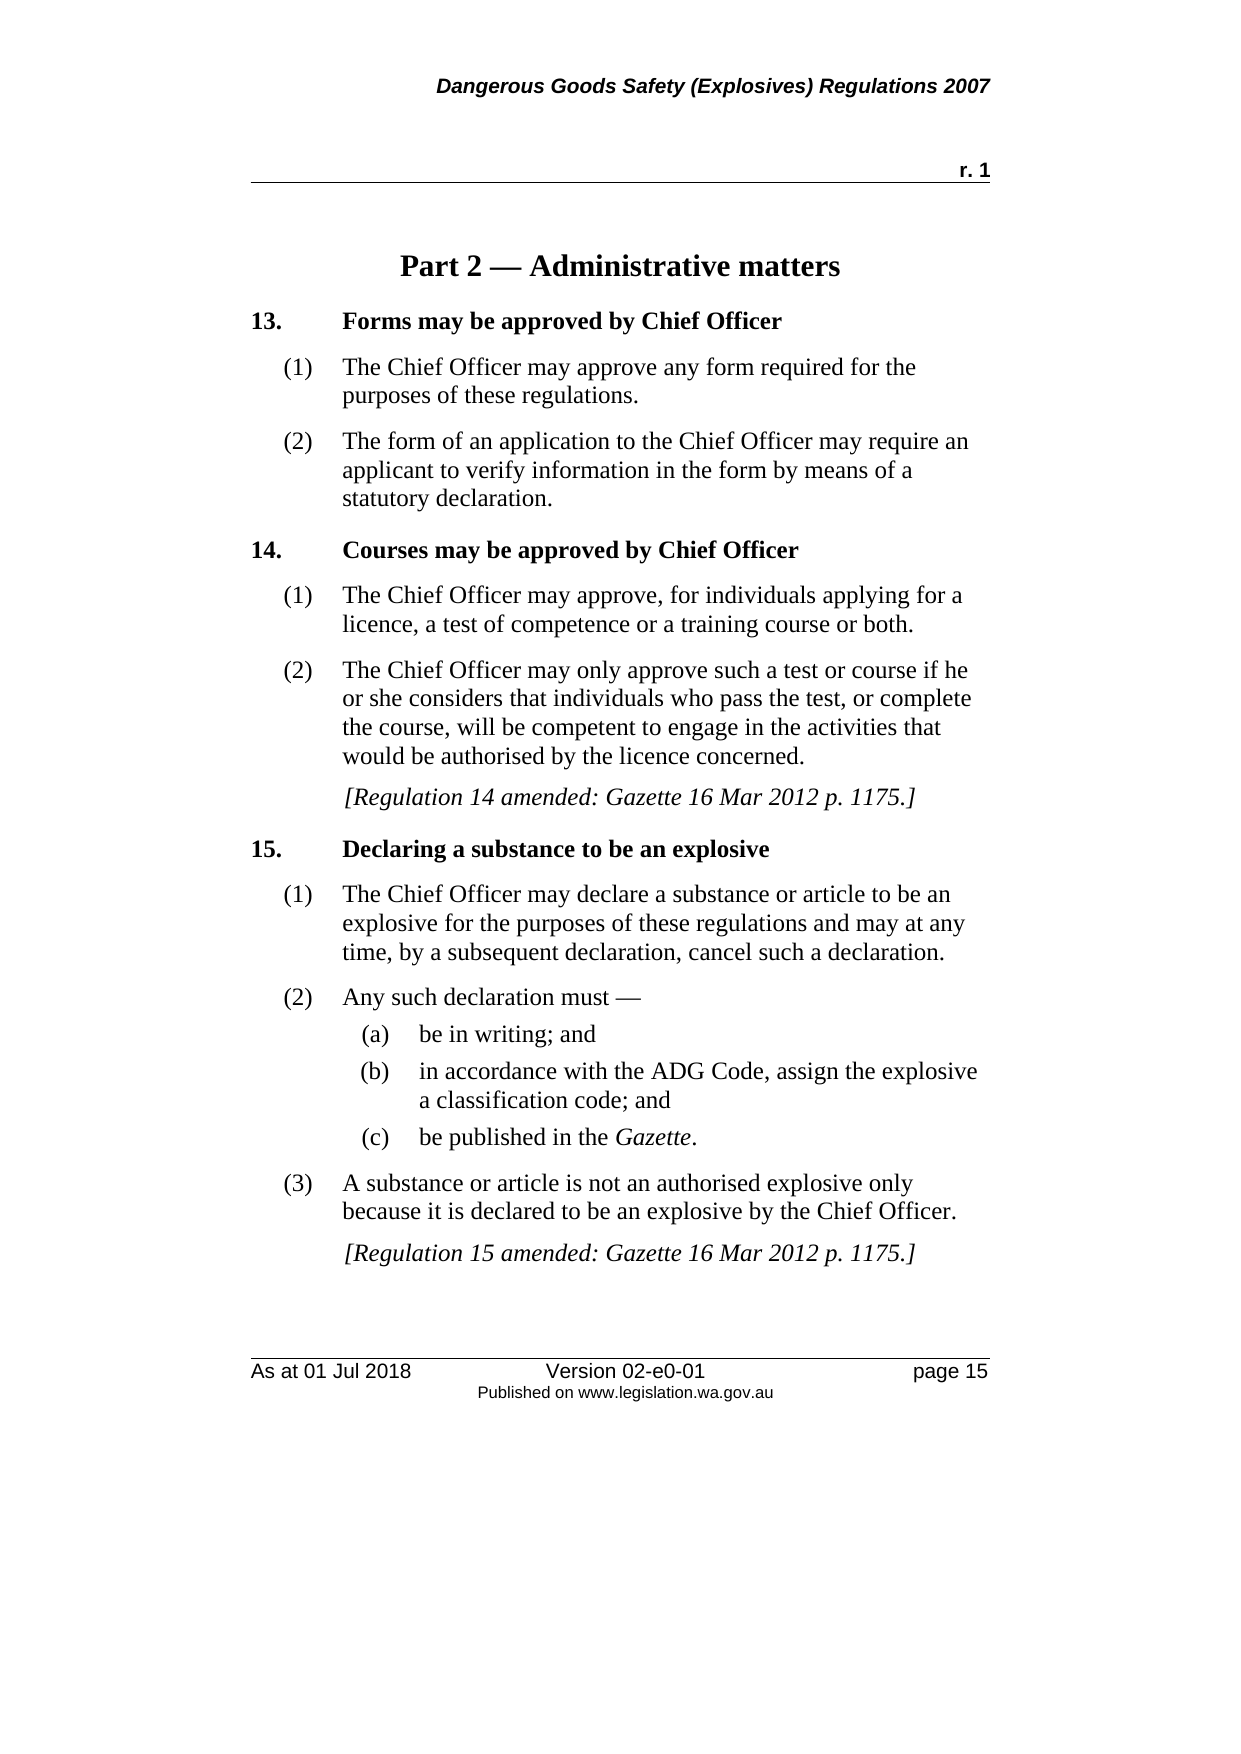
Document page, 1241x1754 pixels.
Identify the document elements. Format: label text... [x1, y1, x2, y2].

text (3) A substance or article is not an authorised explosive only because it is declared to be an explosive by the Chief Officer. [251, 1168, 990, 1225]
text (1) The Chief Officer may approve any form required for the purposes of these regulations. [251, 352, 990, 409]
subtitle 13. Forms may be approved by Chief Officer [251, 306, 990, 335]
text (2) The Chief Officer may only approve such a test or course if he or she considers that individuals who pass the test, or complete the course, will be competent to engage in the activities that would be authorised by the licence concerned. [251, 655, 990, 770]
subtitle 15. Declaring a substance to be an explosive [251, 834, 990, 863]
subtitle 14. Courses may be approved by Chief Officer [251, 535, 990, 564]
text (1) The Chief Officer may approve, for individuals applying for a licence, a test of competence or a training course or both. [251, 581, 990, 638]
text (c) be published in the Gazette. [251, 1122, 990, 1151]
text (2) Any such declaration must — [251, 982, 990, 1011]
text [Regulation 14 amended: Gazette 16 Mar 2012 p. 1175.] [251, 782, 990, 811]
subtitle Part 2 — Administrative matters [251, 247, 990, 283]
text (b) in accordance with the ADG Code, assign the explosive a classification code; and [251, 1056, 990, 1114]
text (2) The form of an application to the Chief Officer may require an applicant to verify information in the form by means of a statutory declaration. [251, 426, 990, 512]
text (1) The Chief Officer may declare a substance or article to be an explosive for the purposes of these regulations and may at any time, by a subsequent declaration, cancel such a declaration. [251, 879, 990, 966]
text [Regulation 15 amended: Gazette 16 Mar 2012 p. 1175.] [251, 1238, 990, 1266]
text (a) be in writing; and [251, 1019, 990, 1048]
